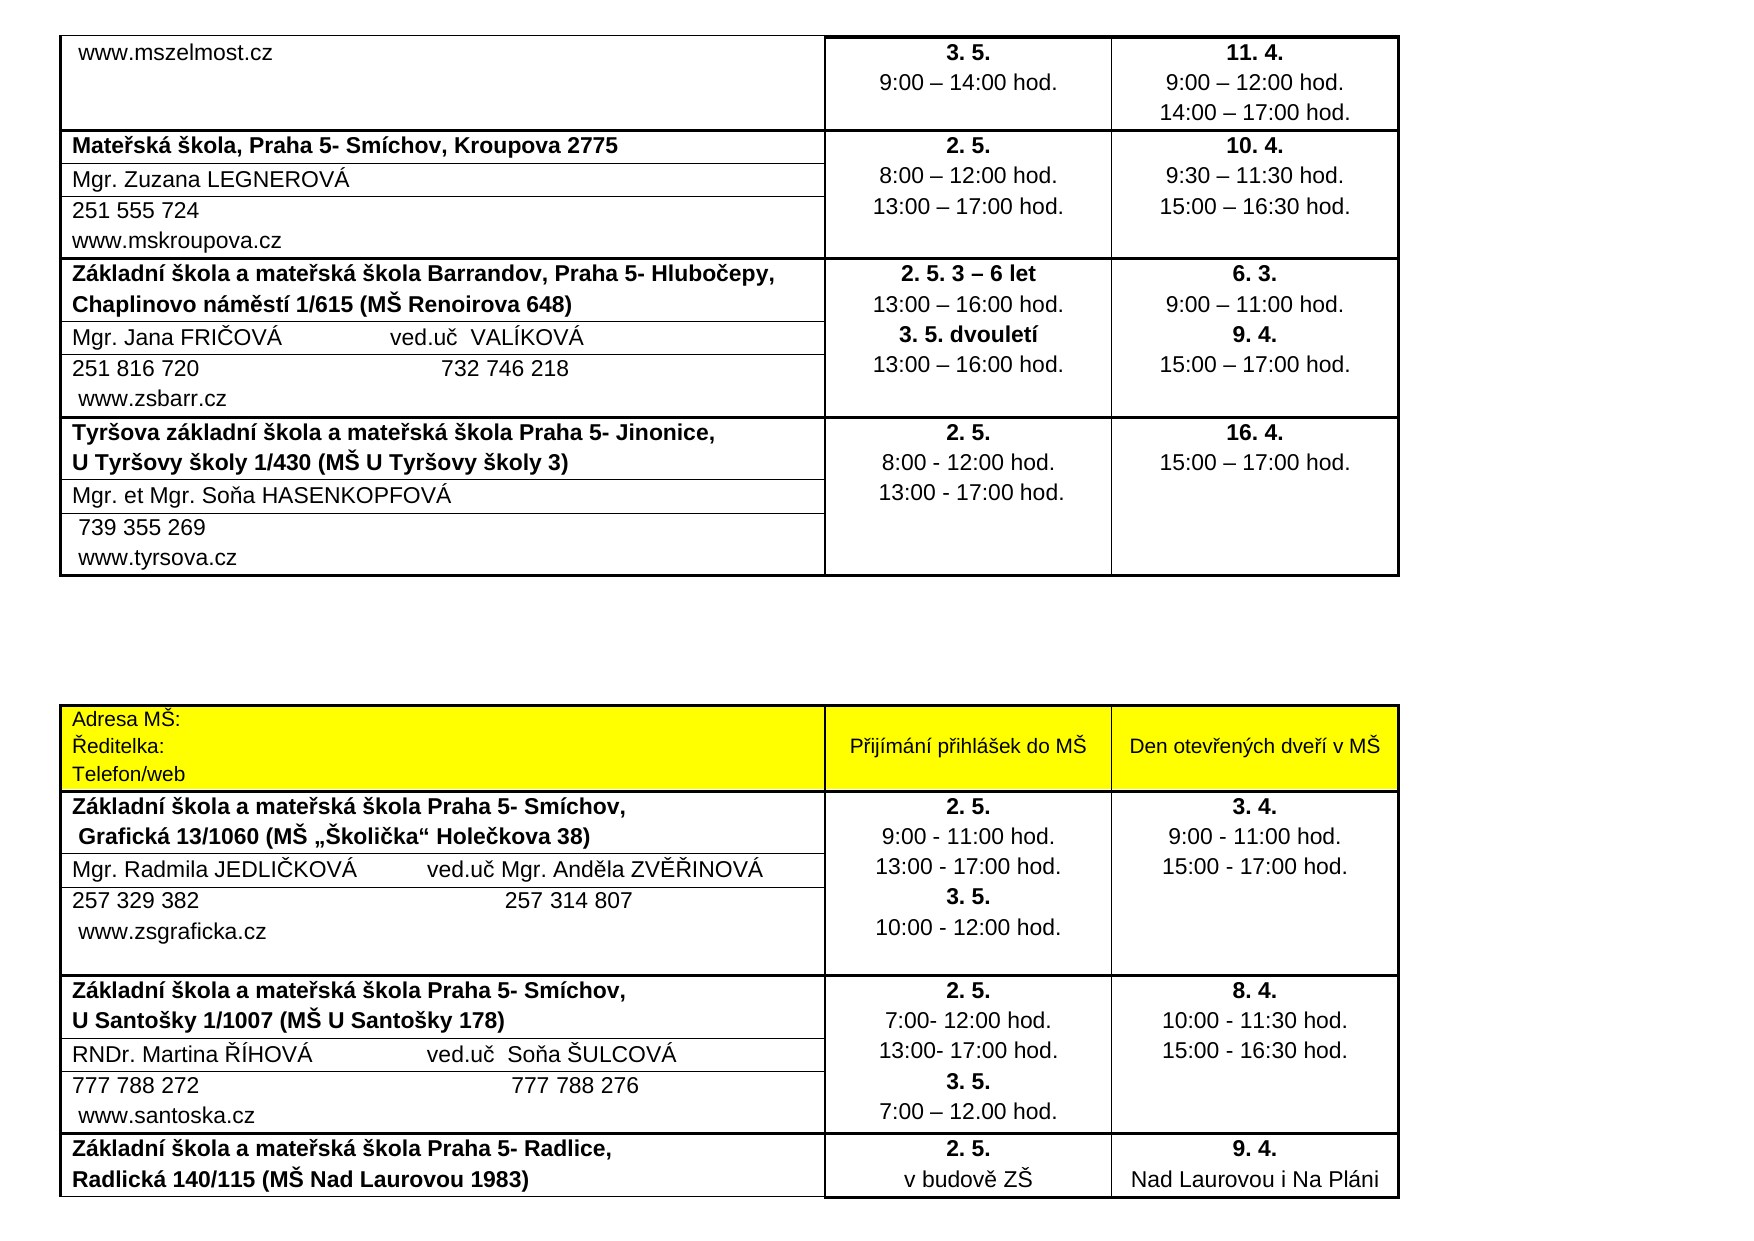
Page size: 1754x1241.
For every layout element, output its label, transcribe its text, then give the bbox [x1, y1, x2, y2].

table_header Adresa MŠ: Ředitelka: Telefon/web [62, 707, 824, 789]
table_cell Tyršova základní škola a mateřská škola Praha 5- Jinonice, U Tyršovy školy 1/430 (MŠ U Tyršovy školy 3) [62, 419, 824, 479]
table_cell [62, 36, 824, 129]
table_cell 2. 5. 7:00- 12:00 hod. 13:00- 17:00 hod. 3. 5. 7:00 – 12.00 hod. [826, 977, 1111, 1132]
table_cell Mateřská škola, Praha 5- Smíchov, Kroupova 2775 [62, 132, 824, 162]
table_cell 6. 3. 9:00 – 11:00 hod. 9. 4. 15:00 – 17:00 hod. [1112, 260, 1397, 416]
table_cell 8. 4. 10:00 - 11:30 hod. 15:00 - 16:30 hod. [1112, 977, 1397, 1132]
table_cell Základní škola a mateřská škola Praha 5- Radlice, Radlická 140/115 (MŠ Nad Laurovou 1983) [62, 1135, 824, 1196]
table_header Den otevřených dveří v MŠ [1112, 707, 1397, 789]
table_cell RNDr. Martina ŘÍHOVÁ ved.uč Soňa ŠULCOVÁ [62, 1039, 824, 1071]
table_cell 10. 4. 9:30 – 11:30 hod. 15:00 – 16:30 hod. [1112, 132, 1397, 257]
table_cell Mgr. et Mgr. Soňa HASENKOPFOVÁ [62, 480, 824, 512]
table_cell Mgr. Jana FRIČOVÁ ved.uč VALÍKOVÁ [62, 322, 824, 354]
table_header Přijímání přihlášek do MŠ [826, 707, 1111, 789]
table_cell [1112, 1135, 1397, 1196]
table_cell Základní škola a mateřská škola Barrandov, Praha 5- Hlubočepy, Chaplinovo náměstí 1/615 (MŠ Renoirova 648) [62, 260, 824, 321]
table_cell 257 329 382 257 314 807 www.zsgraficka.cz [62, 888, 824, 974]
table_cell 777 788 272 777 788 276 www.santoska.cz [62, 1072, 824, 1132]
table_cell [826, 1135, 1111, 1196]
table_cell 2. 5. 3 – 6 let 13:00 – 16:00 hod. 3. 5. dvouletí 13:00 – 16:00 hod. [826, 260, 1111, 416]
table_cell 251 555 724 www.mskroupova.cz [62, 197, 824, 257]
table_cell Mgr. Radmila JEDLIČKOVÁ ved.uč Mgr. Anděla ZVĚŘINOVÁ [62, 854, 824, 886]
table_cell 2. 5. 8:00 - 12:00 hod. 13:00 - 17:00 hod. [826, 419, 1111, 574]
table_cell 2. 5. 8:00 – 12:00 hod. 13:00 – 17:00 hod. [826, 132, 1111, 257]
table_cell 739 355 269 www.tyrsova.cz [62, 514, 824, 574]
table_cell 3. 4. 9:00 - 11:00 hod. 15:00 - 17:00 hod. [1112, 793, 1397, 974]
table_cell 16. 4. 15:00 – 17:00 hod. [1112, 419, 1397, 574]
table_cell 2. 5. 9:00 - 11:00 hod. 13:00 - 17:00 hod. 3. 5. 10:00 - 12:00 hod. [826, 793, 1111, 974]
table_cell Základní škola a mateřská škola Praha 5- Smíchov, Grafická 13/1060 (MŠ „Školička“ Holečkova 38) [62, 793, 824, 853]
table_cell Základní škola a mateřská škola Praha 5- Smíchov, U Santošky 1/1007 (MŠ U Santošky 178) [62, 977, 824, 1037]
table_cell 251 816 720 732 746 218 www.zsbarr.cz [62, 355, 824, 416]
table_cell Mgr. Zuzana LEGNEROVÁ [62, 164, 824, 196]
